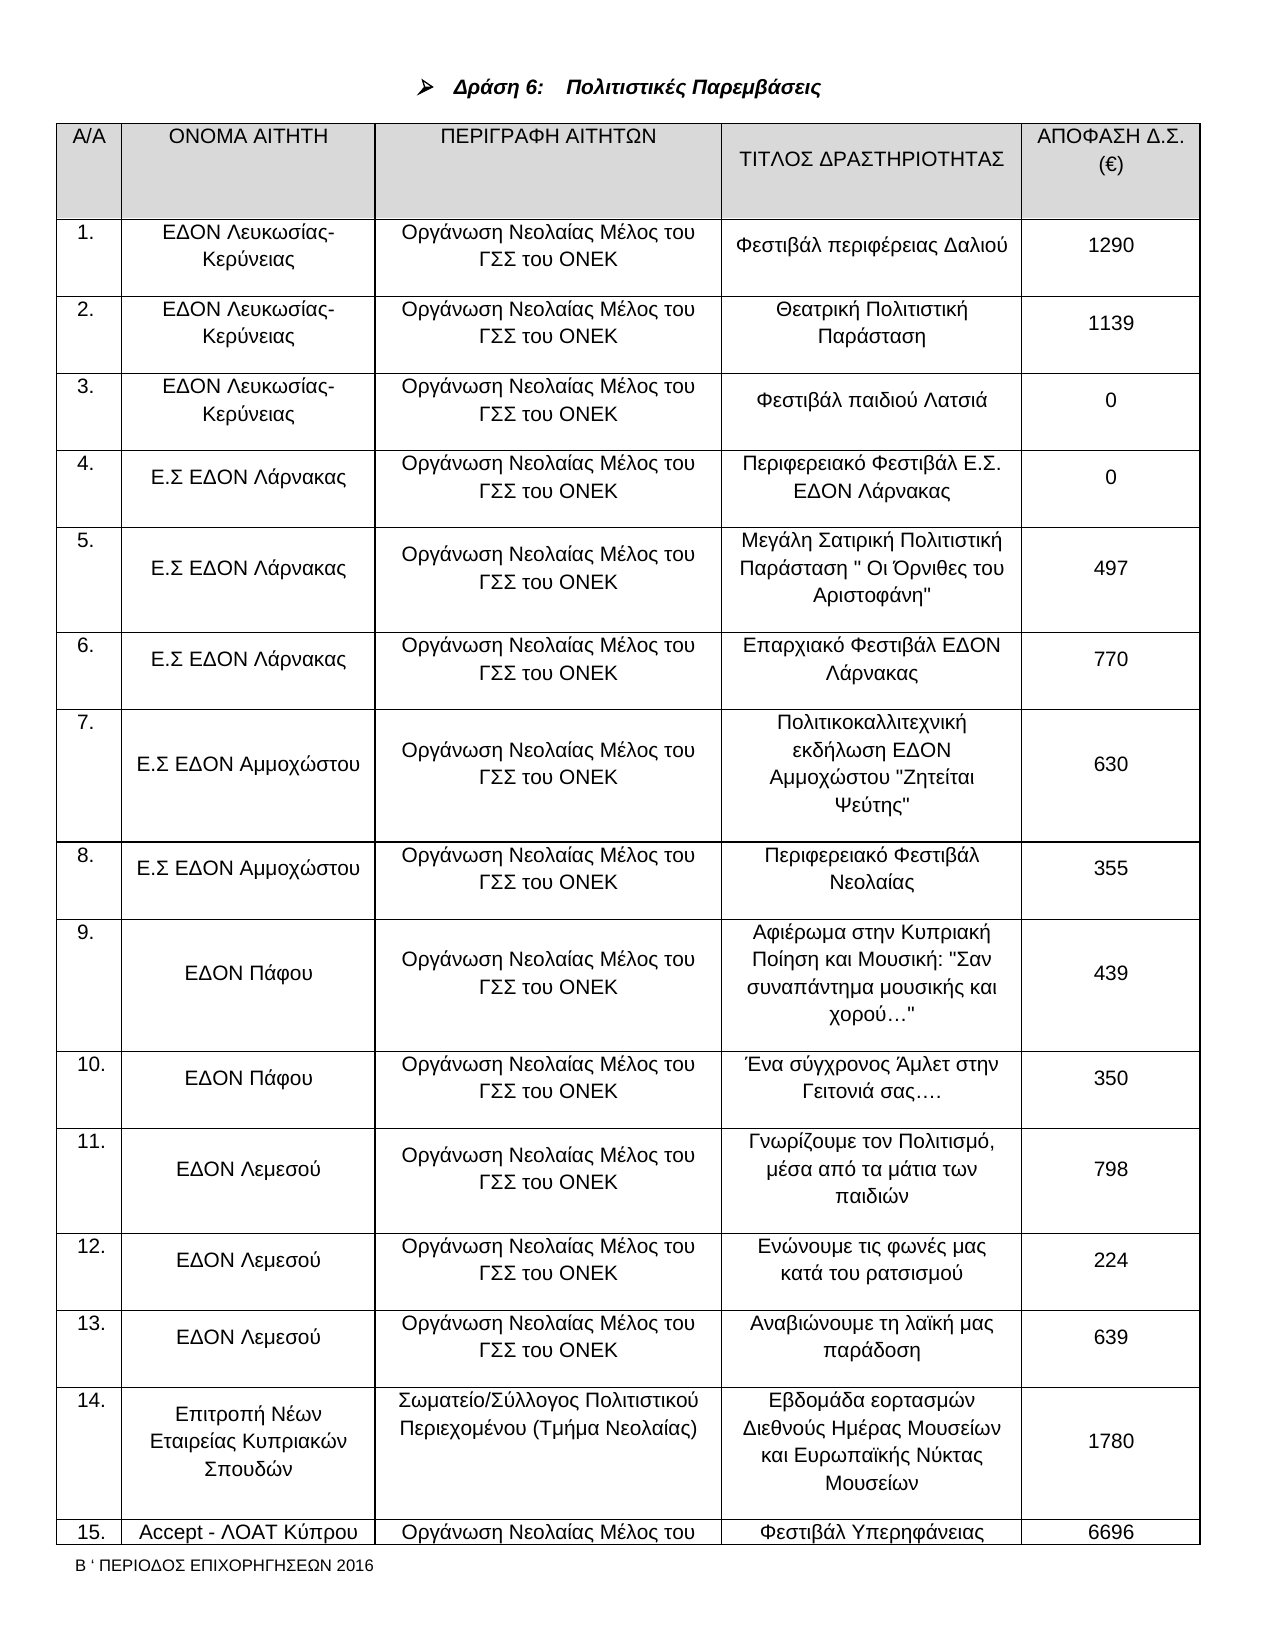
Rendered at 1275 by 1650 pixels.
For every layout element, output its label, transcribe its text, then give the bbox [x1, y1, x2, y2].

table_cell Εβδομάδα εορτασμών Διεθνούς Ημέρας Μουσείων και Ευρωπαϊκής Νύκτας Μουσείων [722, 1388, 1021, 1519]
table_header ΤΙΤΛΟΣ ΔΡΑΣΤΗΡΙΟΤΗΤΑΣ [722, 124, 1021, 218]
table_cell Οργάνωση Νεολαίας Μέλος του ΓΣΣ του ΟΝΕΚ [376, 220, 721, 296]
table_header Α/Α [57, 124, 121, 218]
table_cell Ε.Σ ΕΔΟΝ Αμμοχώστου [122, 843, 374, 918]
table_cell Ε.Σ ΕΔΟΝ Λάρνακας [122, 528, 374, 632]
table_cell Οργάνωση Νεολαίας Μέλος του ΓΣΣ του ΟΝΕΚ [376, 1311, 721, 1387]
table_cell 1139 [1022, 297, 1199, 373]
table_cell [57, 710, 121, 841]
table_header ΠΕΡΙΓΡΑΦΗ ΑΙΤΗΤΩΝ [376, 124, 721, 218]
table_cell Ε.Σ ΕΔΟΝ Λάρνακας [122, 633, 374, 709]
table_cell Αναβιώνουμε τη λαϊκή μας παράδοση [722, 1311, 1021, 1387]
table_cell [122, 1520, 374, 1544]
table_cell 6696 [1022, 1520, 1199, 1544]
table_cell 355 [1022, 843, 1199, 918]
table_cell Οργάνωση Νεολαίας Μέλος του ΓΣΣ του ΟΝΕΚ [376, 1234, 721, 1310]
table_cell 497 [1022, 528, 1199, 632]
table_header ΑΠΟΦΑΣΗ Δ.Σ.(€) [1022, 124, 1199, 218]
table_cell [57, 920, 121, 1051]
table_cell 0 [1022, 374, 1199, 450]
table_cell [57, 1520, 121, 1544]
table_cell Περιφερειακό Φεστιβάλ Ε.Σ. ΕΔΟΝ Λάρνακας [722, 451, 1021, 527]
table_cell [722, 1520, 1021, 1544]
table_cell [57, 1388, 121, 1519]
table_cell Περιφερειακό Φεστιβάλ Νεολαίας [722, 843, 1021, 918]
table_cell Πολιτικοκαλλιτεχνική εκδήλωση ΕΔΟΝ Αμμοχώστου "Ζητείται Ψεύτης" [722, 710, 1021, 841]
table_cell [57, 1234, 121, 1310]
table_cell 798 [1022, 1129, 1199, 1233]
table_cell 630 [1022, 710, 1199, 841]
table_cell Οργάνωση Νεολαίας Μέλος του ΓΣΣ του ΟΝΕΚ [376, 1052, 721, 1128]
table_cell Οργάνωση Νεολαίας Μέλος του ΓΣΣ του ΟΝΕΚ [376, 528, 721, 632]
table_cell Επαρχιακό Φεστιβάλ ΕΔΟΝ Λάρνακας [722, 633, 1021, 709]
table_cell Οργάνωση Νεολαίας Μέλος του ΓΣΣ του ΟΝΕΚ [376, 843, 721, 918]
table_cell ΕΔΟΝ Πάφου [122, 920, 374, 1051]
table_cell 770 [1022, 633, 1199, 709]
table_cell [57, 1129, 121, 1233]
table_header ΟΝΟΜΑ ΑΙΤΗΤΗ [122, 124, 374, 218]
table_cell Επιτροπή Νέων Εταιρείας Κυπριακών Σπουδών [122, 1388, 374, 1519]
table_cell 439 [1022, 920, 1199, 1051]
table_cell 224 [1022, 1234, 1199, 1310]
table_cell Οργάνωση Νεολαίας Μέλος του ΓΣΣ του ΟΝΕΚ [376, 451, 721, 527]
table_cell ΕΔΟΝ Λεμεσού [122, 1129, 374, 1233]
table_cell Μεγάλη Σατιρική Πολιτιστική Παράσταση " Οι Όρνιθες του Αριστοφάνη" [722, 528, 1021, 632]
table_cell ΕΔΟΝ Λευκωσίας-Κερύνειας [122, 374, 374, 450]
table_cell [57, 1052, 121, 1128]
table_cell 1290 [1022, 220, 1199, 296]
table_cell 639 [1022, 1311, 1199, 1387]
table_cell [376, 1388, 721, 1519]
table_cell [376, 1520, 721, 1544]
list Δράση 6: Πολιτιστικές Παρεμβάσεις [75, 75, 1162, 99]
table_cell [57, 374, 121, 450]
table_cell [57, 633, 121, 709]
table_cell Ε.Σ ΕΔΟΝ Λάρνακας [122, 451, 374, 527]
table_cell ΕΔΟΝ Λεμεσού [122, 1234, 374, 1310]
table_cell ΕΔΟΝ Λευκωσίας-Κερύνειας [122, 220, 374, 296]
table_cell [57, 297, 121, 373]
table_cell Οργάνωση Νεολαίας Μέλος του ΓΣΣ του ΟΝΕΚ [376, 710, 721, 841]
table_cell [57, 451, 121, 527]
table_cell [57, 528, 121, 632]
table_cell Οργάνωση Νεολαίας Μέλος του ΓΣΣ του ΟΝΕΚ [376, 1129, 721, 1233]
table_cell 0 [1022, 451, 1199, 527]
table_cell Ε.Σ ΕΔΟΝ Αμμοχώστου [122, 710, 374, 841]
table_cell 350 [1022, 1052, 1199, 1128]
table_cell Αφιέρωμα στην Κυπριακή Ποίηση και Μουσική: "Σαν συναπάντημα μουσικής και χορού…" [722, 920, 1021, 1051]
table_cell Φεστιβάλ παιδιού Λατσιά [722, 374, 1021, 450]
table_cell Ένα σύγχρονος Άμλετ στην Γειτονιά σας…. [722, 1052, 1021, 1128]
table_cell ΕΔΟΝ Λευκωσίας-Κερύνειας [122, 297, 374, 373]
table_cell Γνωρίζουμε τον Πολιτισμό, μέσα από τα μάτια των παιδιών [722, 1129, 1021, 1233]
table_cell [57, 220, 121, 296]
table_cell ΕΔΟΝ Λεμεσού [122, 1311, 374, 1387]
table_cell Οργάνωση Νεολαίας Μέλος του ΓΣΣ του ΟΝΕΚ [376, 297, 721, 373]
table_cell Οργάνωση Νεολαίας Μέλος του ΓΣΣ του ΟΝΕΚ [376, 374, 721, 450]
table_cell [57, 1311, 121, 1387]
table_cell 1780 [1022, 1388, 1199, 1519]
table_cell Οργάνωση Νεολαίας Μέλος του ΓΣΣ του ΟΝΕΚ [376, 633, 721, 709]
table_cell ΕΔΟΝ Πάφου [122, 1052, 374, 1128]
table_cell Θεατρική Πολιτιστική Παράσταση [722, 297, 1021, 373]
table_cell Οργάνωση Νεολαίας Μέλος του ΓΣΣ του ΟΝΕΚ [376, 920, 721, 1051]
table_cell Φεστιβάλ περιφέρειας Δαλιού [722, 220, 1021, 296]
table_cell Ενώνουμε τις φωνές μας κατά του ρατσισμού [722, 1234, 1021, 1310]
table_cell [57, 843, 121, 918]
